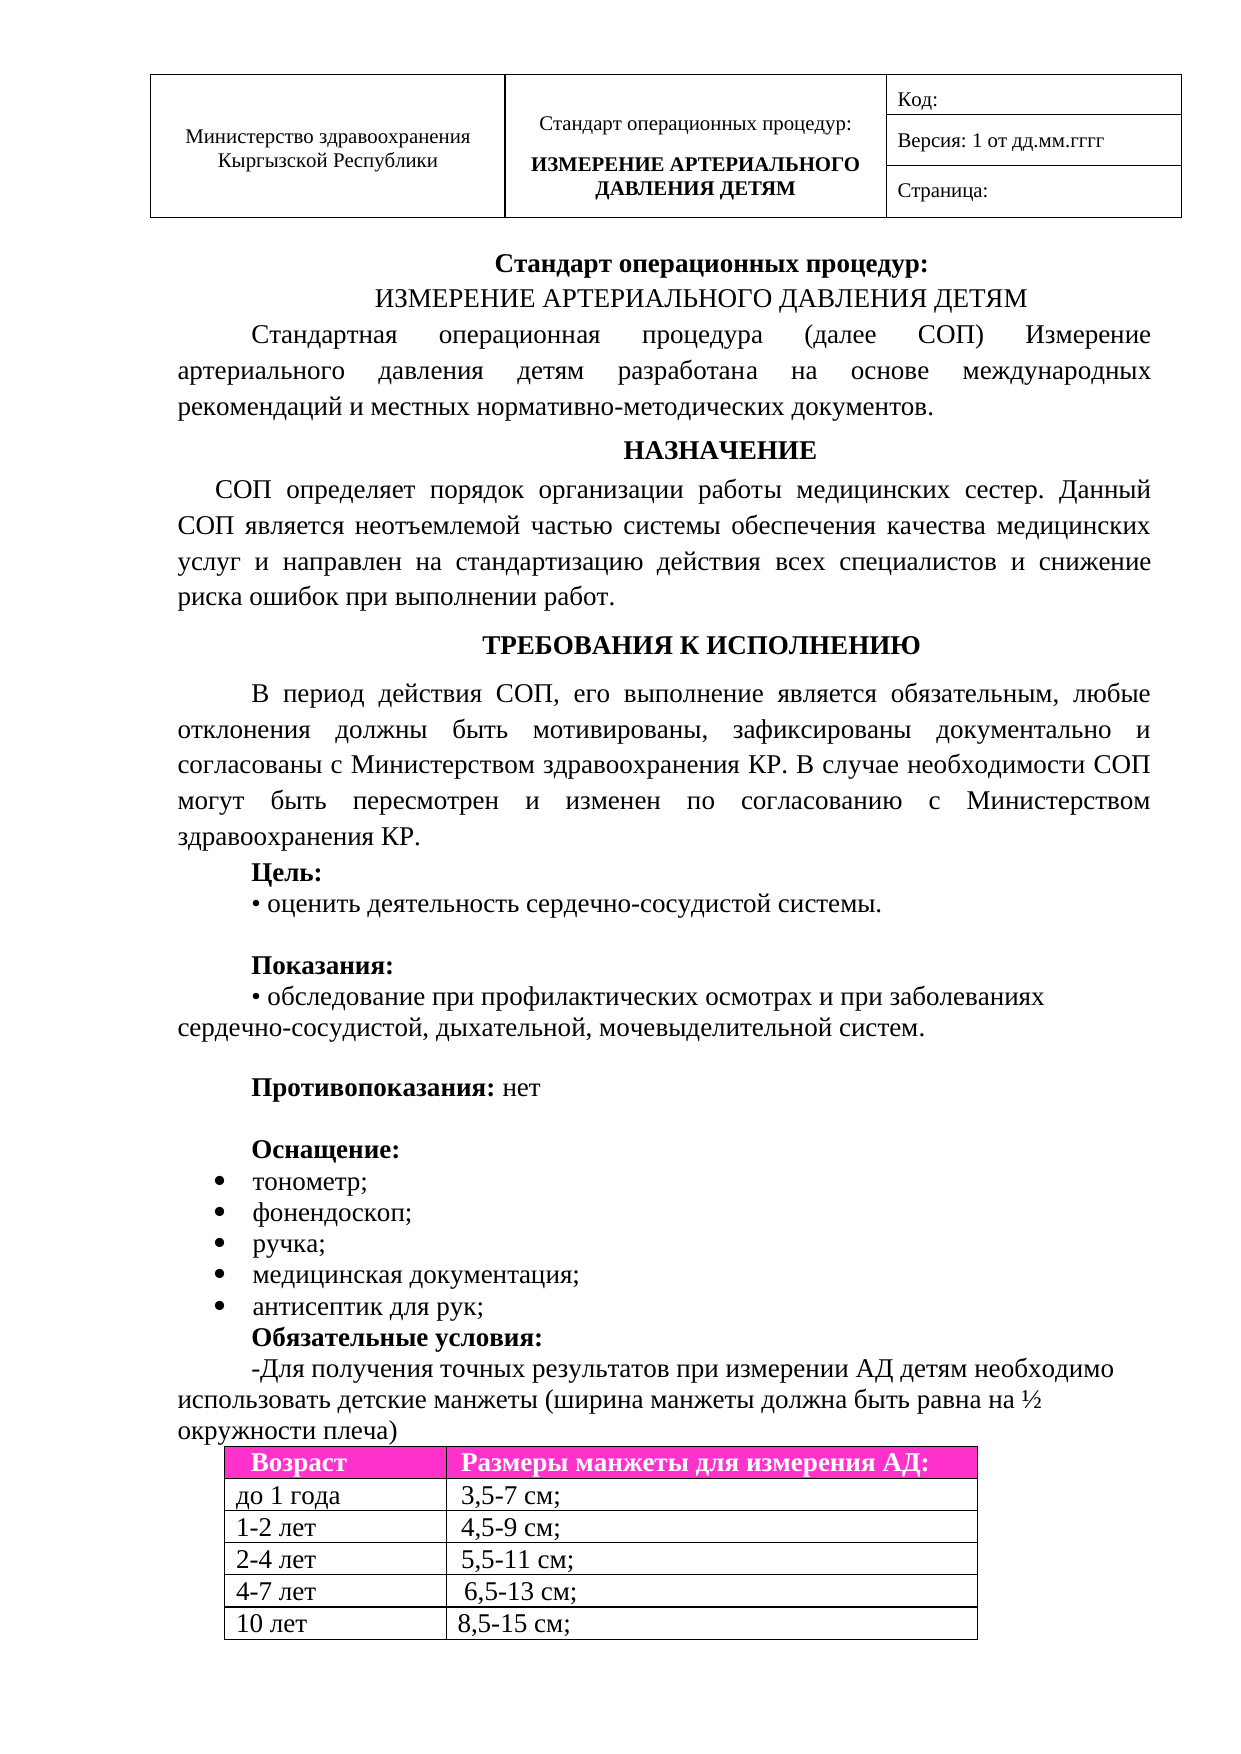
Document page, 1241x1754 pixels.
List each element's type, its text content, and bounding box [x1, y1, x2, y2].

table_header Возраст [225, 1447, 446, 1478]
list медицинская документация; [215, 1258, 1152, 1290]
text Обязательные условия: [177, 1321, 1152, 1352]
text Противопоказания: нет [177, 1071, 1152, 1102]
list антисептик для рук; [215, 1290, 1152, 1321]
table_cell 2-4 лет [225, 1543, 446, 1574]
list ручка; [215, 1227, 1152, 1258]
text • оценить деятельность сердечно-сосудистой системы. [177, 887, 1152, 918]
list НАЗНАЧЕНИЕ [215, 434, 1152, 465]
text -Для получения точных результатов при измерении АД детям необходимо использовать детские манжеты (ширина манжеты должна быть равна на ½ окружности плеча) [177, 1352, 1152, 1446]
table_cell 3,5-7 см; [447, 1479, 977, 1510]
text ТРЕБОВАНИЯ К ИСПОЛНЕНИЮ [177, 629, 1152, 660]
text Оснащение: [177, 1133, 1152, 1165]
table_cell 4,5-9 см; [447, 1511, 977, 1542]
table_cell 1-2 лет [225, 1511, 446, 1542]
text Измерение артериального давления детям [177, 283, 1152, 314]
table_cell 4-7 лет [225, 1575, 446, 1606]
text Цель: [177, 856, 1152, 887]
table_cell до 1 года [225, 1479, 446, 1510]
list тонометр; [215, 1165, 1152, 1196]
text Стандартная операционная процедура (далее СОП) Измерение артериального давления детям разработана на основе международных рекомендаций и местных нормативно-методических документов. [177, 318, 1152, 421]
table_cell 10 лет [225, 1608, 446, 1639]
text Показания: [177, 949, 1152, 980]
table_header Размеры манжеты для измерения АД: [447, 1447, 977, 1478]
text СОП определяет порядок организации работы медицинских сестер. Данный СОП является неотъемлемой частью системы обеспечения качества медицинских услуг и направлен на стандартизацию действия всех специалистов и снижение риска ошибок при выполнении работ. [177, 473, 1152, 612]
table_cell 6,5-13 см; [447, 1575, 977, 1606]
table_cell 5,5-11 см; [447, 1543, 977, 1574]
text В период действия СОП, его выполнение является обязательным, любые отклонения должны быть мотивированы, зафиксированы документально и согласованы с Министерством здравоохранения КР. В случае необходимости СОП могут быть пересмотрен и изменен по согласованию с Министерством здравоохранения КР. [177, 677, 1152, 851]
text • обследование при профилактических осмотрах и при заболеваниях сердечно-сосудистой, дыхательной, мочевыделительной систем. [177, 980, 1152, 1071]
list фонендоскоп; [215, 1196, 1152, 1227]
text Стандарт операционных процедур: [177, 247, 1152, 278]
table_cell 8,5-15 см; [447, 1608, 977, 1639]
